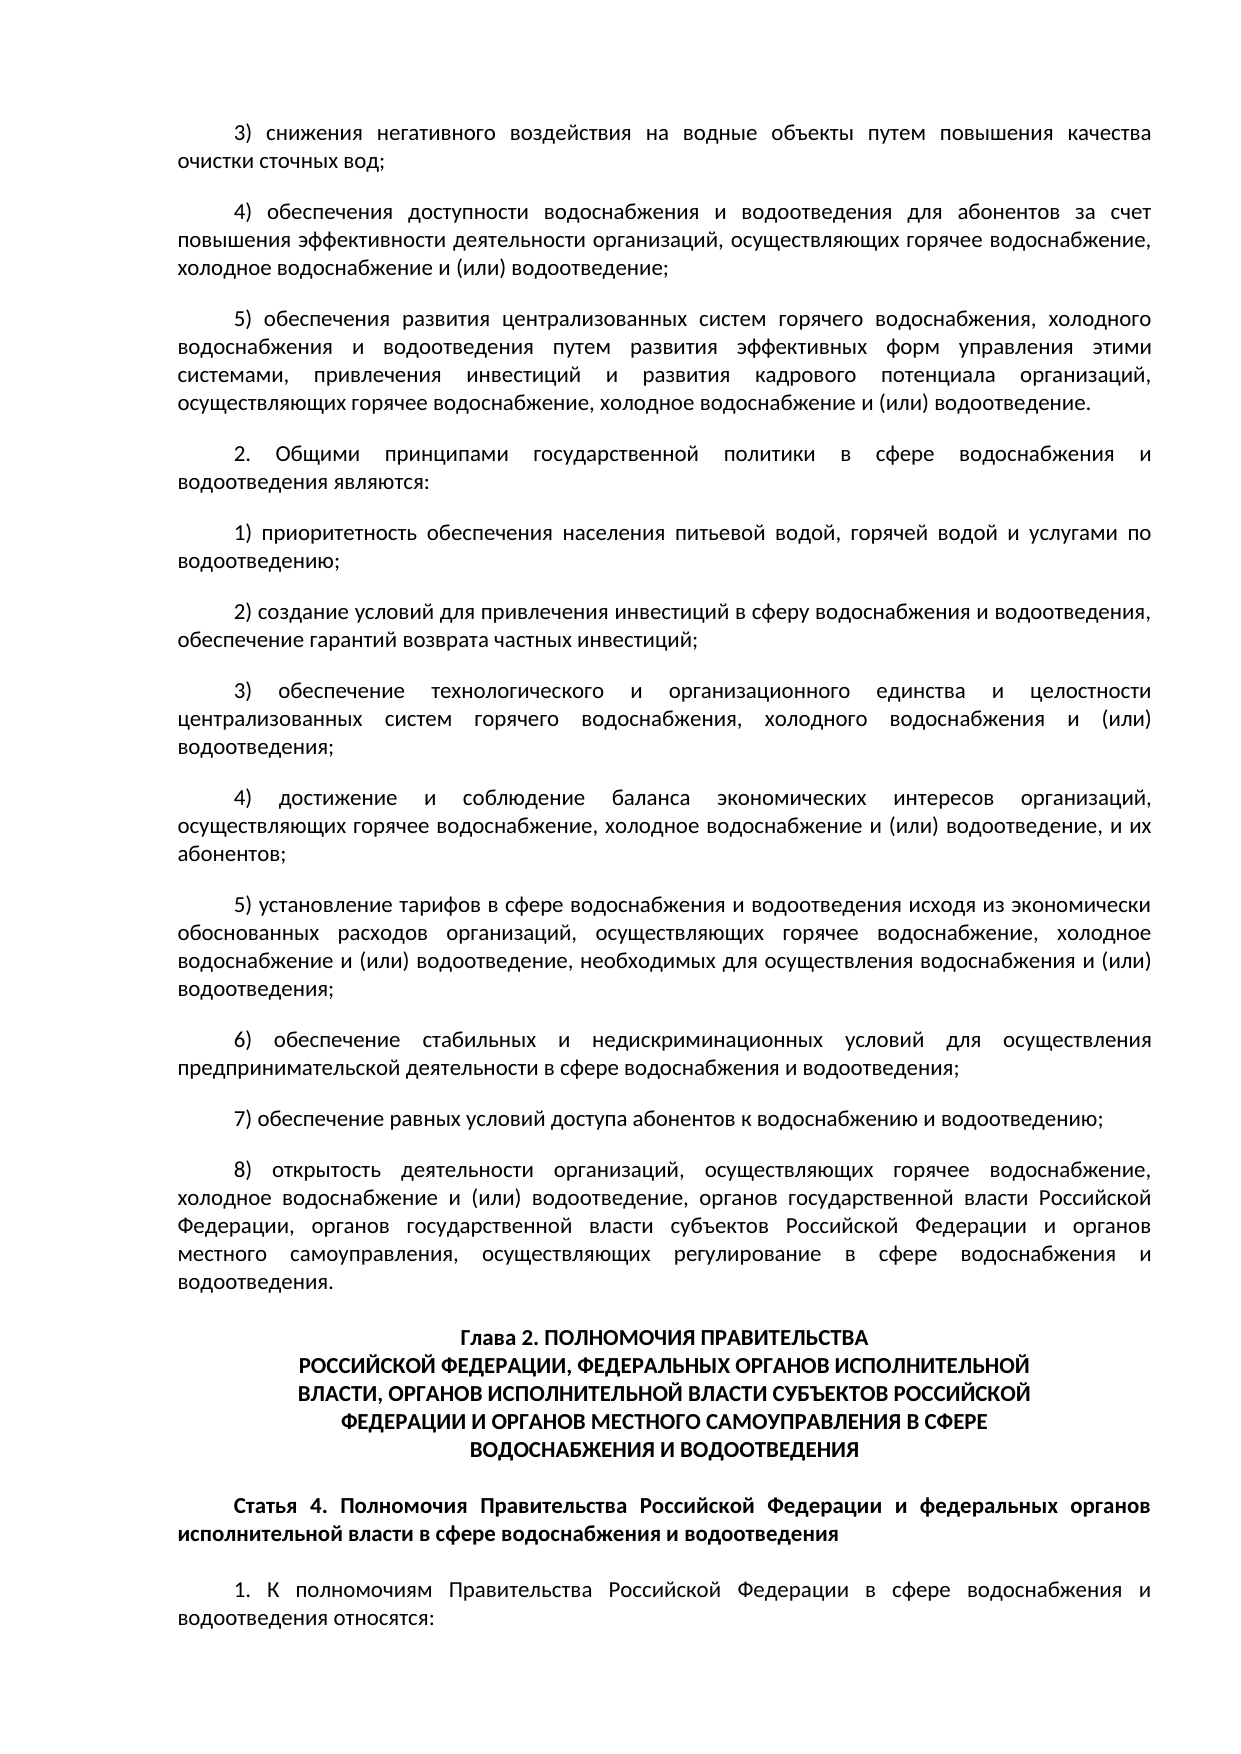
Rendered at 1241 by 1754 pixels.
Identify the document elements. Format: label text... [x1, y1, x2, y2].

title ВЛАСТИ, ОРГАНОВ ИСПОЛНИТЕЛЬНОЙ ВЛАСТИ СУБЪЕКТОВ РОССИЙСКОЙ [177, 1379, 1152, 1407]
text 7) обеспечение равных условий доступа абонентов к водоснабжению и водоотведению; [177, 1104, 1152, 1132]
text 8) открытость деятельности организаций, осуществляющих горячее водоснабжение, холодное водоснабжение и (или) водоотведение, органов государственной власти Российской Федерации, органов государственной власти субъектов Российской Федерации и органов местного самоуправления, осуществляющих регулирование в сфере водоснабжения и водоотведения. [177, 1155, 1152, 1295]
text 5) обеспечения развития централизованных систем горячего водоснабжения, холодного водоснабжения и водоотведения путем развития эффективных форм управления этими системами, привлечения инвестиций и развития кадрового потенциала организаций, осуществляющих горячее водоснабжение, холодное водоснабжение и (или) водоотведение. [177, 304, 1152, 416]
title Статья 4. Полномочия Правительства Российской Федерации и федеральных органов исполнительной власти в сфере водоснабжения и водоотведения [177, 1491, 1152, 1547]
title Глава 2. ПОЛНОМОЧИЯ ПРАВИТЕЛЬСТВА [177, 1323, 1152, 1351]
text 1. К полномочиям Правительства Российской Федерации в сфере водоснабжения и водоотведения относятся: [177, 1575, 1152, 1631]
text 4) достижение и соблюдение баланса экономических интересов организаций, осуществляющих горячее водоснабжение, холодное водоснабжение и (или) водоотведение, и их абонентов; [177, 783, 1152, 867]
text 4) обеспечения доступности водоснабжения и водоотведения для абонентов за счет повышения эффективности деятельности организаций, осуществляющих горячее водоснабжение, холодное водоснабжение и (или) водоотведение; [177, 197, 1152, 281]
text 6) обеспечение стабильных и недискриминационных условий для осуществления предпринимательской деятельности в сфере водоснабжения и водоотведения; [177, 1025, 1152, 1081]
text 2) создание условий для привлечения инвестиций в сферу водоснабжения и водоотведения, обеспечение гарантий возврата частных инвестиций; [177, 597, 1152, 653]
title РОССИЙСКОЙ ФЕДЕРАЦИИ, ФЕДЕРАЛЬНЫХ ОРГАНОВ ИСПОЛНИТЕЛЬНОЙ [177, 1351, 1152, 1379]
text 1) приоритетность обеспечения населения питьевой водой, горячей водой и услугами по водоотведению; [177, 518, 1152, 574]
text 2. Общими принципами государственной политики в сфере водоснабжения и водоотведения являются: [177, 439, 1152, 495]
title ФЕДЕРАЦИИ И ОРГАНОВ МЕСТНОГО САМОУПРАВЛЕНИЯ В СФЕРЕ [177, 1407, 1152, 1435]
title ВОДОСНАБЖЕНИЯ И ВОДООТВЕДЕНИЯ [177, 1435, 1152, 1463]
text 5) установление тарифов в сфере водоснабжения и водоотведения исходя из экономически обоснованных расходов организаций, осуществляющих горячее водоснабжение, холодное водоснабжение и (или) водоотведение, необходимых для осуществления водоснабжения и (или) водоотведения; [177, 890, 1152, 1002]
text 3) обеспечение технологического и организационного единства и целостности централизованных систем горячего водоснабжения, холодного водоснабжения и (или) водоотведения; [177, 676, 1152, 760]
text 3) снижения негативного воздействия на водные объекты путем повышения качества очистки сточных вод; [177, 118, 1152, 174]
